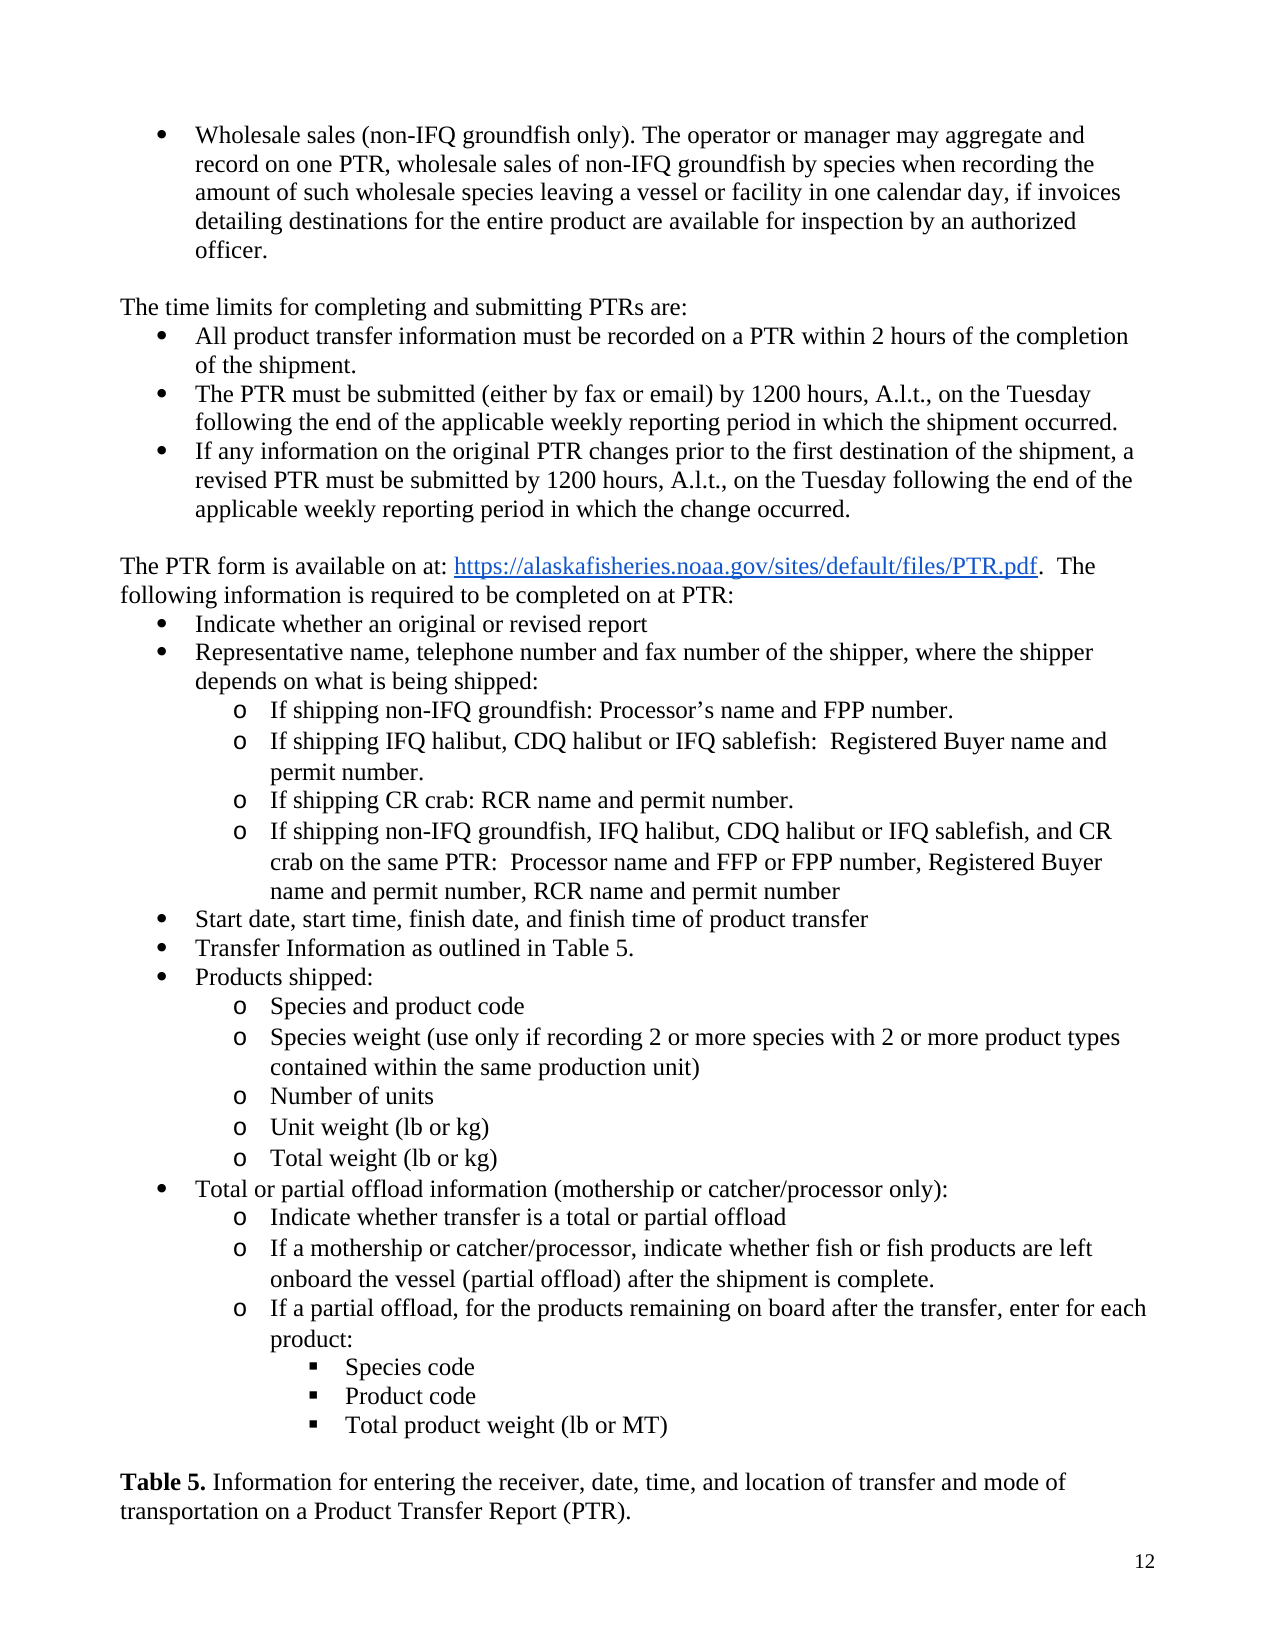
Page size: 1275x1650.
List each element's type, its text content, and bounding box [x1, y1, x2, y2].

list If a partial offload, for the products remaining on board after the transfer, enter for each product: [232, 1293, 1155, 1352]
list Species and product code [232, 991, 1155, 1022]
list Number of units [232, 1081, 1155, 1112]
list Indicate whether an original or revised report [157, 609, 1155, 637]
list Product code [307, 1381, 1155, 1410]
list If shipping CR crab: RCR name and permit number. [232, 785, 1155, 816]
list If any information on the original PTR changes prior to the first destination of the shipment, a revised PTR must be submitted by 1200 hours, A.l.t., on the Tuesday following the end of the applicable weekly reporting period in which the change occurred. [157, 436, 1155, 522]
list Wholesale sales (non-IFQ groundfish only). The operator or manager may aggregate and record on one PTR, wholesale sales of non-IFQ groundfish by species when recording the amount of such wholesale species leaving a vessel or facility in one calendar day, if invoices detailing destinations for the entire product are available for inspection by an authorized officer. [157, 120, 1155, 264]
list Species weight (use only if recording 2 or more species with 2 or more product types contained within the same production unit) [232, 1022, 1155, 1081]
list Transfer Information as outlined in Table 5. [157, 933, 1155, 962]
list If shipping non-IFQ groundfish: Processor’s name and FPP number. [232, 695, 1155, 726]
list Total or partial offload information (mothership or catcher/processor only): [157, 1174, 1155, 1202]
list If shipping IFQ halibut, CDQ halibut or IFQ sablefish: Registered Buyer name and permit number. [232, 726, 1155, 785]
list Start date, start time, finish date, and finish time of product transfer [157, 904, 1155, 933]
text The time limits for completing and submitting PTRs are: [120, 292, 1155, 321]
text The PTR form is available on at: https://alaskafisheries.noaa.gov/sites/default/files/PTR.pdf. The following information is required to be completed on at PTR: [120, 551, 1155, 609]
list Products shipped: [157, 962, 1155, 991]
list If shipping non-IFQ groundfish, IFQ halibut, CDQ halibut or IFQ sablefish, and CR crab on the same PTR: Processor name and FFP or FPP number, Registered Buyer name and permit number, RCR name and permit number [232, 816, 1155, 904]
list The PTR must be submitted (either by fax or email) by 1200 hours, A.l.t., on the Tuesday following the end of the applicable weekly reporting period in which the shipment occurred. [157, 379, 1155, 436]
list Unit weight (lb or kg) [232, 1112, 1155, 1143]
list If a mothership or catcher/processor, indicate whether fish or fish products are left onboard the vessel (partial offload) after the shipment is complete. [232, 1233, 1155, 1293]
list Indicate whether transfer is a total or partial offload [232, 1202, 1155, 1233]
list Species code [307, 1352, 1155, 1381]
list All product transfer information must be recorded on a PTR within 2 hours of the completion of the shipment. [157, 321, 1155, 379]
text Table 5. Information for entering the receiver, date, time, and location of transfer and mode of transportation on a Product Transfer Report (PTR). [120, 1467, 1155, 1525]
list Total product weight (lb or MT) [307, 1410, 1155, 1439]
list Total weight (lb or kg) [232, 1143, 1155, 1174]
list Representative name, telephone number and fax number of the shipper, where the shipper depends on what is being shipped: [157, 637, 1155, 695]
